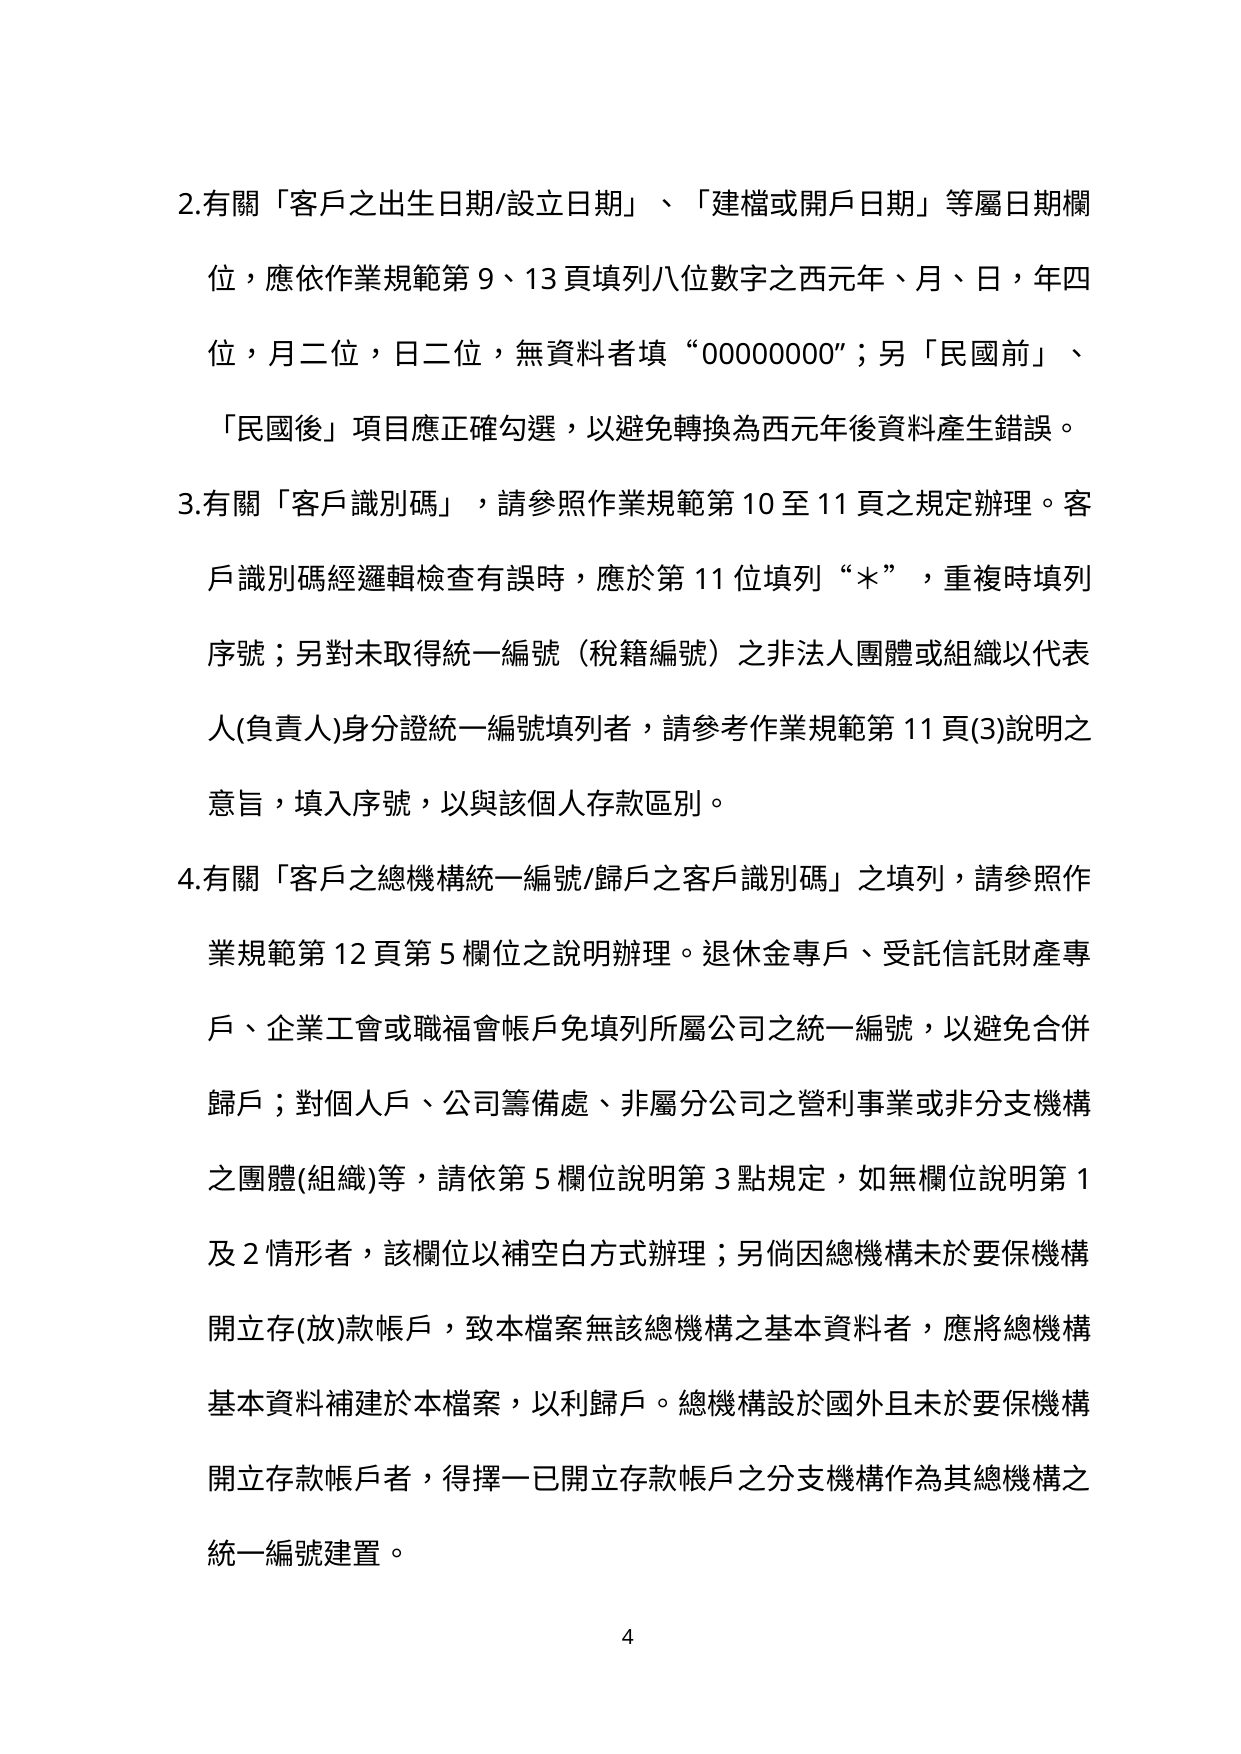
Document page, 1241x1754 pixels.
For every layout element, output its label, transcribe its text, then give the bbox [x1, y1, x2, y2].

text 4.有關「客戶之總機構統一編號/歸戶之客戶識別碼」之填列，請參照作業規範第12頁第5欄位之說明辦理。退休金專戶、受託信託財產專戶、企業工會或職福會帳戶免填列所屬公司之統一編號，以避免合併歸戶；對個人戶、公司籌備處、非屬分公司之營利事業或非分支機構之團體(組織)等，請依第5欄位說明第3點規定，如無欄位說明第1及2情形者，該欄位以補空白方式辦理；另倘因總機構未於要保機構開立存(放)款帳戶，致本檔案無該總機構之基本資料者，應將總機構基本資料補建於本檔案，以利歸戶。總機構設於國外且未於要保機構開立存款帳戶者，得擇一已開立存款帳戶之分支機構作為其總機構之統一編號建置。 [177, 839, 1093, 1589]
text 3.有關「客戶識別碼」，請參照作業規範第10至11頁之規定辦理。客戶識別碼經邏輯檢查有誤時，應於第11位填列“＊”，重複時填列序號；另對未取得統一編號（稅籍編號）之非法人團體或組織以代表人(負責人)身分證統一編號填列者，請參考作業規範第11頁(3)說明之意旨，填入序號，以與該個人存款區別。 [177, 464, 1093, 839]
text 2.有關「客戶之出生日期/設立日期」、「建檔或開戶日期」等屬日期欄位，應依作業規範第9、13頁填列八位數字之西元年、月、日，年四位，月二位，日二位，無資料者填“00000000”；另「民國前」、「民國後」項目應正確勾選，以避免轉換為西元年後資料產生錯誤。 [177, 164, 1093, 464]
